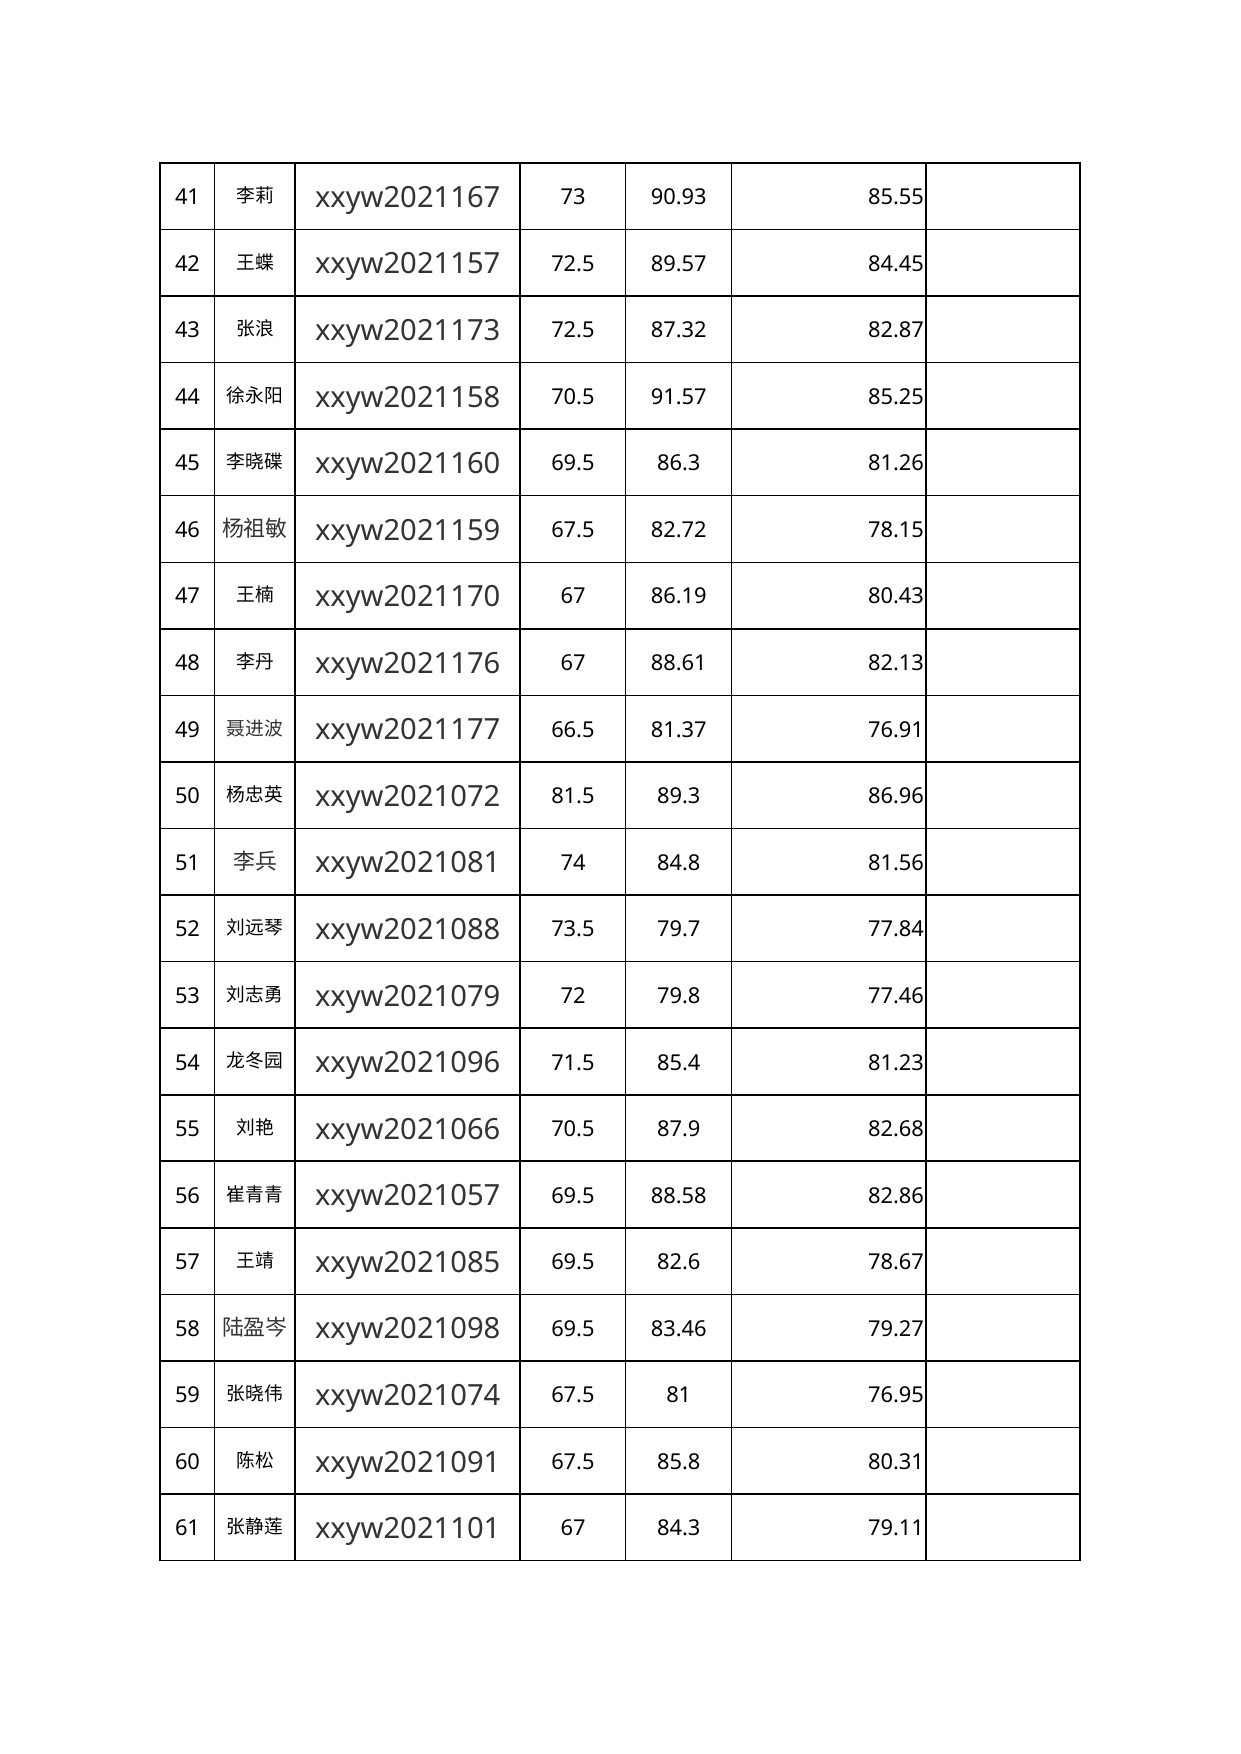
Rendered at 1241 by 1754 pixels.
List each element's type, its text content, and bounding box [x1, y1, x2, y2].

table_cell 85.55 [732, 164, 925, 228]
table_cell [927, 496, 1079, 561]
table_cell 刘志勇 [215, 962, 294, 1027]
table_cell xxyw2021159 [296, 496, 519, 561]
table_cell 67.5 [521, 1362, 625, 1427]
table_cell [927, 829, 1079, 894]
table_cell 82.6 [626, 1229, 731, 1293]
table_cell 69.5 [521, 1162, 625, 1227]
table_cell 89.3 [626, 763, 731, 828]
table_cell xxyw2021066 [296, 1096, 519, 1160]
table_cell 79.8 [626, 962, 731, 1027]
table_cell 87.9 [626, 1096, 731, 1160]
table_cell 46 [161, 496, 214, 561]
table_cell xxyw2021101 [296, 1495, 519, 1560]
table_cell 70.5 [521, 1096, 625, 1160]
table_cell 82.72 [626, 496, 731, 561]
table_cell [927, 1096, 1079, 1160]
table_cell [927, 962, 1079, 1027]
table_cell 张晓伟 [215, 1362, 294, 1427]
table_cell 87.32 [626, 297, 731, 362]
table_cell 86.19 [626, 563, 731, 628]
table_cell [927, 1428, 1079, 1493]
table_cell [927, 1362, 1079, 1427]
table_cell 81.5 [521, 763, 625, 828]
table_cell 90.93 [626, 164, 731, 228]
table_cell 82.86 [732, 1162, 925, 1227]
table_cell 67.5 [521, 1428, 625, 1493]
table_cell 72.5 [521, 297, 625, 362]
table_cell 54 [161, 1029, 214, 1094]
table_cell 崔青青 [215, 1162, 294, 1227]
table_cell xxyw2021177 [296, 696, 519, 761]
table_cell xxyw2021057 [296, 1162, 519, 1227]
table_cell [927, 164, 1079, 228]
table_cell [927, 430, 1079, 495]
table_cell 57 [161, 1229, 214, 1293]
table_cell 86.3 [626, 430, 731, 495]
table_cell 杨祖敏 [215, 496, 294, 561]
table_cell 王靖 [215, 1229, 294, 1293]
table_cell 49 [161, 696, 214, 761]
table_cell 91.57 [626, 363, 731, 428]
table_cell 张浪 [215, 297, 294, 362]
table_cell 67 [521, 630, 625, 694]
table_cell 55 [161, 1096, 214, 1160]
table_cell 徐永阳 [215, 363, 294, 428]
table_cell 81.23 [732, 1029, 925, 1094]
table_cell 李晓碟 [215, 430, 294, 495]
table_cell 66.5 [521, 696, 625, 761]
table_cell xxyw2021170 [296, 563, 519, 628]
table_cell xxyw2021081 [296, 829, 519, 894]
table_cell xxyw2021173 [296, 297, 519, 362]
table_cell xxyw2021079 [296, 962, 519, 1027]
table_cell 58 [161, 1295, 214, 1360]
table_cell 72.5 [521, 230, 625, 295]
table_cell 刘艳 [215, 1096, 294, 1160]
table_cell 67 [521, 1495, 625, 1560]
table_cell 61 [161, 1495, 214, 1560]
table_cell 50 [161, 763, 214, 828]
table_cell 77.84 [732, 896, 925, 961]
table_cell xxyw2021098 [296, 1295, 519, 1360]
table_cell 74 [521, 829, 625, 894]
table_cell xxyw2021072 [296, 763, 519, 828]
table_cell 69.5 [521, 430, 625, 495]
table_cell 王蝶 [215, 230, 294, 295]
table_cell 79.11 [732, 1495, 925, 1560]
table_cell 52 [161, 896, 214, 961]
table_cell 李兵 [215, 829, 294, 894]
table_cell 龙冬园 [215, 1029, 294, 1094]
table_cell [927, 1162, 1079, 1227]
table_cell 杨忠英 [215, 763, 294, 828]
table_cell 72 [521, 962, 625, 1027]
table_cell 张静莲 [215, 1495, 294, 1560]
table_cell 84.45 [732, 230, 925, 295]
table_cell 70.5 [521, 363, 625, 428]
table_cell 45 [161, 430, 214, 495]
table_cell 82.13 [732, 630, 925, 694]
table_cell xxyw2021074 [296, 1362, 519, 1427]
table_cell [927, 896, 1079, 961]
table_cell 聂进波 [215, 696, 294, 761]
table_cell 53 [161, 962, 214, 1027]
table_cell 78.15 [732, 496, 925, 561]
table_cell 89.57 [626, 230, 731, 295]
table_cell xxyw2021085 [296, 1229, 519, 1293]
table_cell 80.31 [732, 1428, 925, 1493]
table_cell 76.91 [732, 696, 925, 761]
table_cell 59 [161, 1362, 214, 1427]
table_cell [927, 1495, 1079, 1560]
table_cell 44 [161, 363, 214, 428]
table_cell xxyw2021158 [296, 363, 519, 428]
table_cell 81 [626, 1362, 731, 1427]
table_cell 86.96 [732, 763, 925, 828]
table_cell 77.46 [732, 962, 925, 1027]
table_cell [927, 1029, 1079, 1094]
table_cell 71.5 [521, 1029, 625, 1094]
table_cell 41 [161, 164, 214, 228]
table_cell [927, 630, 1079, 694]
table_cell 60 [161, 1428, 214, 1493]
table_cell 48 [161, 630, 214, 694]
table_cell 81.56 [732, 829, 925, 894]
table_cell [927, 563, 1079, 628]
table_cell 51 [161, 829, 214, 894]
table_cell 43 [161, 297, 214, 362]
table_cell 80.43 [732, 563, 925, 628]
table_cell 李莉 [215, 164, 294, 228]
table_cell 73 [521, 164, 625, 228]
table_cell 47 [161, 563, 214, 628]
table_cell xxyw2021160 [296, 430, 519, 495]
table_cell 88.58 [626, 1162, 731, 1227]
table_cell 56 [161, 1162, 214, 1227]
table_cell [927, 696, 1079, 761]
table_cell 84.3 [626, 1495, 731, 1560]
table_cell 69.5 [521, 1229, 625, 1293]
table_cell xxyw2021167 [296, 164, 519, 228]
table_cell 81.37 [626, 696, 731, 761]
table_cell [927, 297, 1079, 362]
table_cell xxyw2021088 [296, 896, 519, 961]
table_cell 76.95 [732, 1362, 925, 1427]
table_cell 82.87 [732, 297, 925, 362]
table_cell 88.61 [626, 630, 731, 694]
table_cell 83.46 [626, 1295, 731, 1360]
table_cell 85.8 [626, 1428, 731, 1493]
table_cell 陆盈岑 [215, 1295, 294, 1360]
table_cell 78.67 [732, 1229, 925, 1293]
table_cell [927, 763, 1079, 828]
table_cell 84.8 [626, 829, 731, 894]
table_cell [927, 363, 1079, 428]
table_cell 82.68 [732, 1096, 925, 1160]
table_cell [927, 1229, 1079, 1293]
table_cell 王楠 [215, 563, 294, 628]
table_cell 刘远琴 [215, 896, 294, 961]
table_cell 73.5 [521, 896, 625, 961]
table_cell 79.7 [626, 896, 731, 961]
table_cell 67 [521, 563, 625, 628]
table_cell 67.5 [521, 496, 625, 561]
table_cell 85.25 [732, 363, 925, 428]
table_cell xxyw2021176 [296, 630, 519, 694]
table_cell 81.26 [732, 430, 925, 495]
table_cell 69.5 [521, 1295, 625, 1360]
table_cell 79.27 [732, 1295, 925, 1360]
table_cell 42 [161, 230, 214, 295]
table_cell 李丹 [215, 630, 294, 694]
table_cell [927, 1295, 1079, 1360]
table_cell 85.4 [626, 1029, 731, 1094]
table_cell xxyw2021091 [296, 1428, 519, 1493]
table_cell xxyw2021157 [296, 230, 519, 295]
table_cell xxyw2021096 [296, 1029, 519, 1094]
table_cell [927, 230, 1079, 295]
table_cell 陈松 [215, 1428, 294, 1493]
